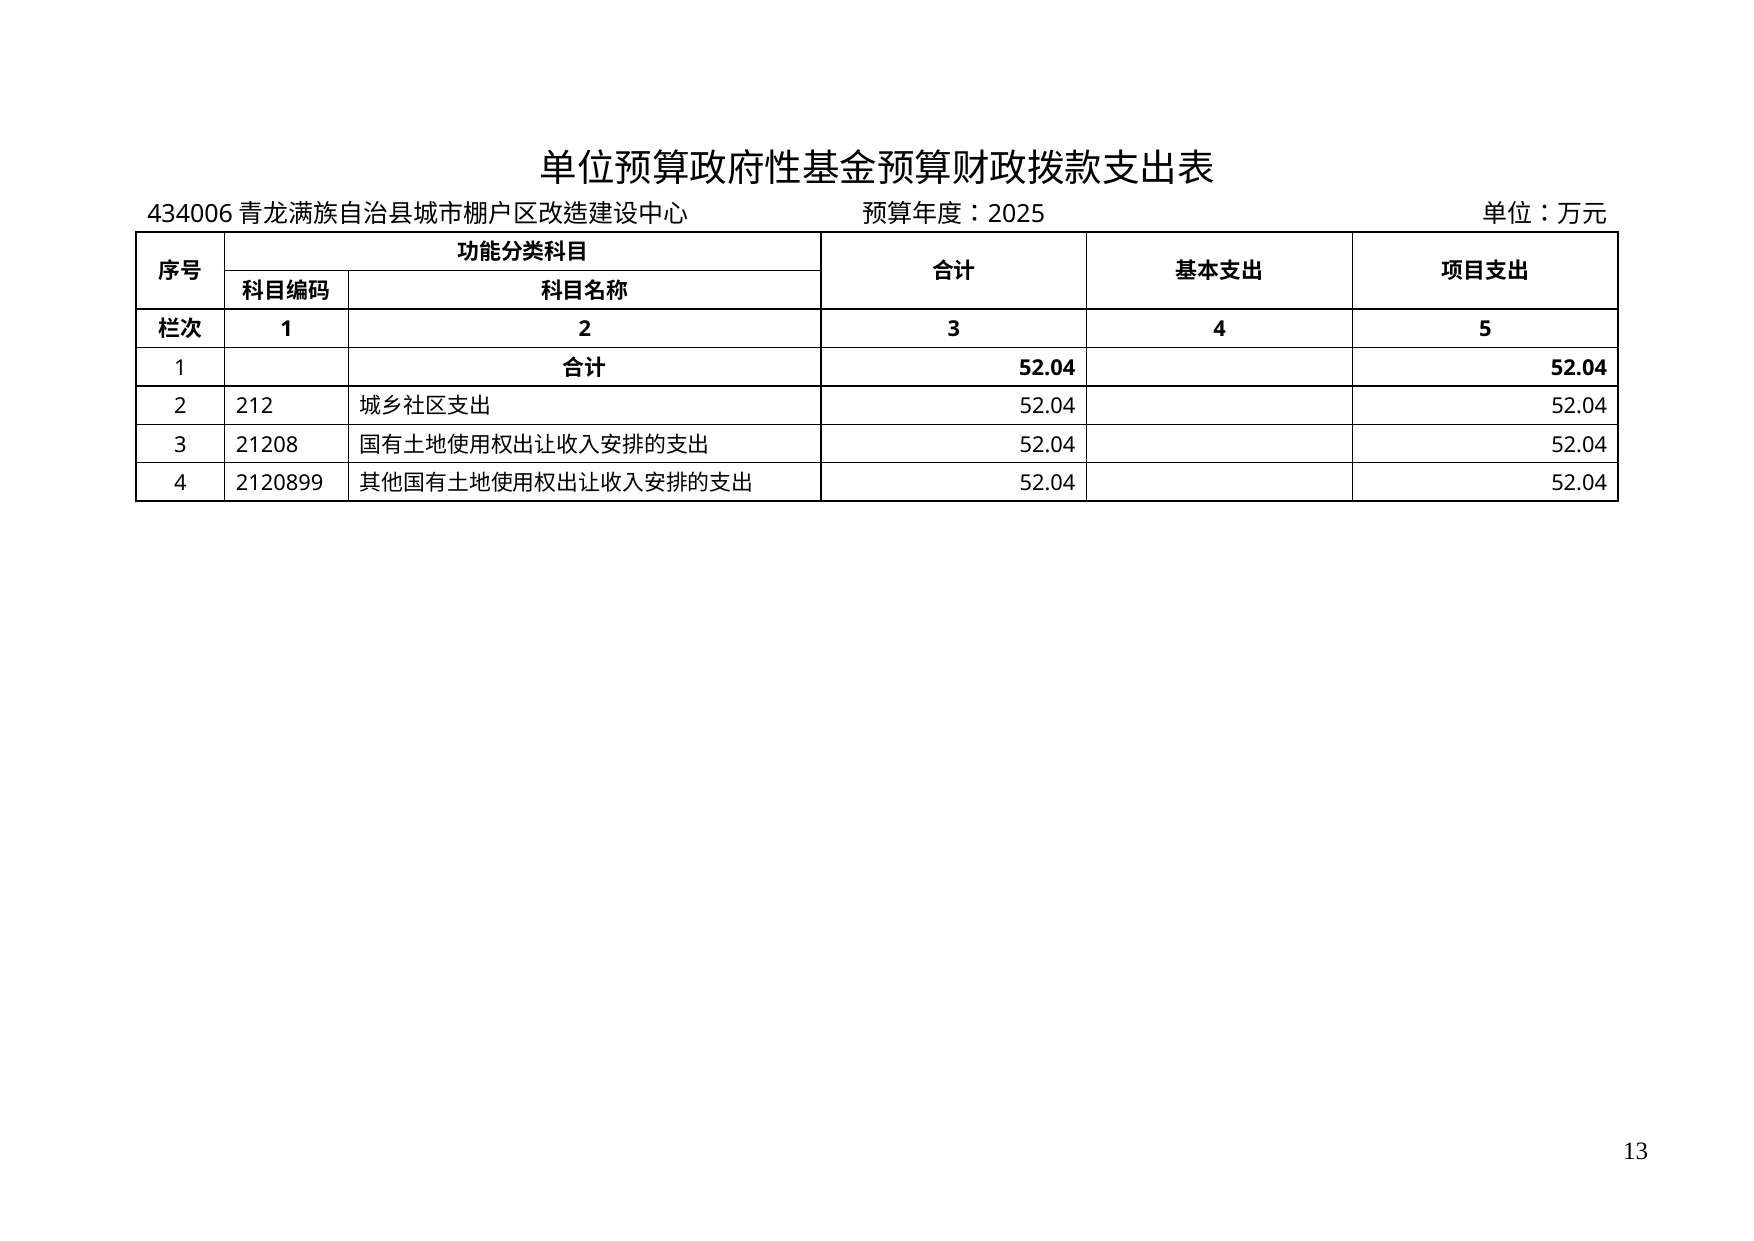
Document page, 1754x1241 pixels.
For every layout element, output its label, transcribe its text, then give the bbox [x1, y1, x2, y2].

table_cell [1087, 348, 1352, 385]
table_cell 项目支出 [1353, 233, 1617, 308]
table_cell [1087, 425, 1352, 462]
table_cell 52.04 [1353, 348, 1617, 385]
table_cell 212 [225, 387, 348, 423]
table_cell 2 [137, 387, 224, 423]
table_cell 科目编码 [225, 271, 348, 308]
table_cell 3 [822, 310, 1086, 347]
table_cell 2 [349, 310, 820, 347]
table_cell 栏次 [137, 310, 224, 347]
table_cell [225, 348, 348, 385]
text 单位预算政府性基金预算财政拨款支出表 [106, 142, 1648, 193]
table_cell 3 [137, 425, 224, 462]
table_cell 科目名称 [349, 271, 820, 308]
table_cell 52.04 [1353, 425, 1617, 462]
table_cell [1087, 463, 1352, 500]
table_header 预算年度：2025 [822, 195, 1086, 231]
table_cell 52.04 [822, 463, 1086, 500]
table_cell 1 [137, 348, 224, 385]
table_cell 1 [225, 310, 348, 347]
table_cell 52.04 [1353, 463, 1617, 500]
table_cell 5 [1353, 310, 1617, 347]
table_cell 功能分类科目 [225, 233, 820, 270]
table_cell 4 [137, 463, 224, 500]
table_cell 基本支出 [1087, 233, 1352, 308]
table_header 单位：万元 [1087, 195, 1617, 231]
table_cell 21208 [225, 425, 348, 462]
table_cell 其他国有土地使用权出让收入安排的支出 [349, 463, 820, 500]
table_cell 国有土地使用权出让收入安排的支出 [349, 425, 820, 462]
table_cell 52.04 [822, 425, 1086, 462]
table_cell 合计 [349, 348, 820, 385]
table_cell 城乡社区支出 [349, 387, 820, 423]
table_cell 52.04 [1353, 387, 1617, 423]
table_cell [1087, 387, 1352, 423]
table_cell 序号 [137, 233, 224, 308]
table_cell 4 [1087, 310, 1352, 347]
table_cell 52.04 [822, 387, 1086, 423]
table_cell 合计 [822, 233, 1086, 308]
table_cell 52.04 [822, 348, 1086, 385]
table_header 434006青龙满族自治县城市棚户区改造建设中心 [137, 195, 820, 231]
table_cell 2120899 [225, 463, 348, 500]
